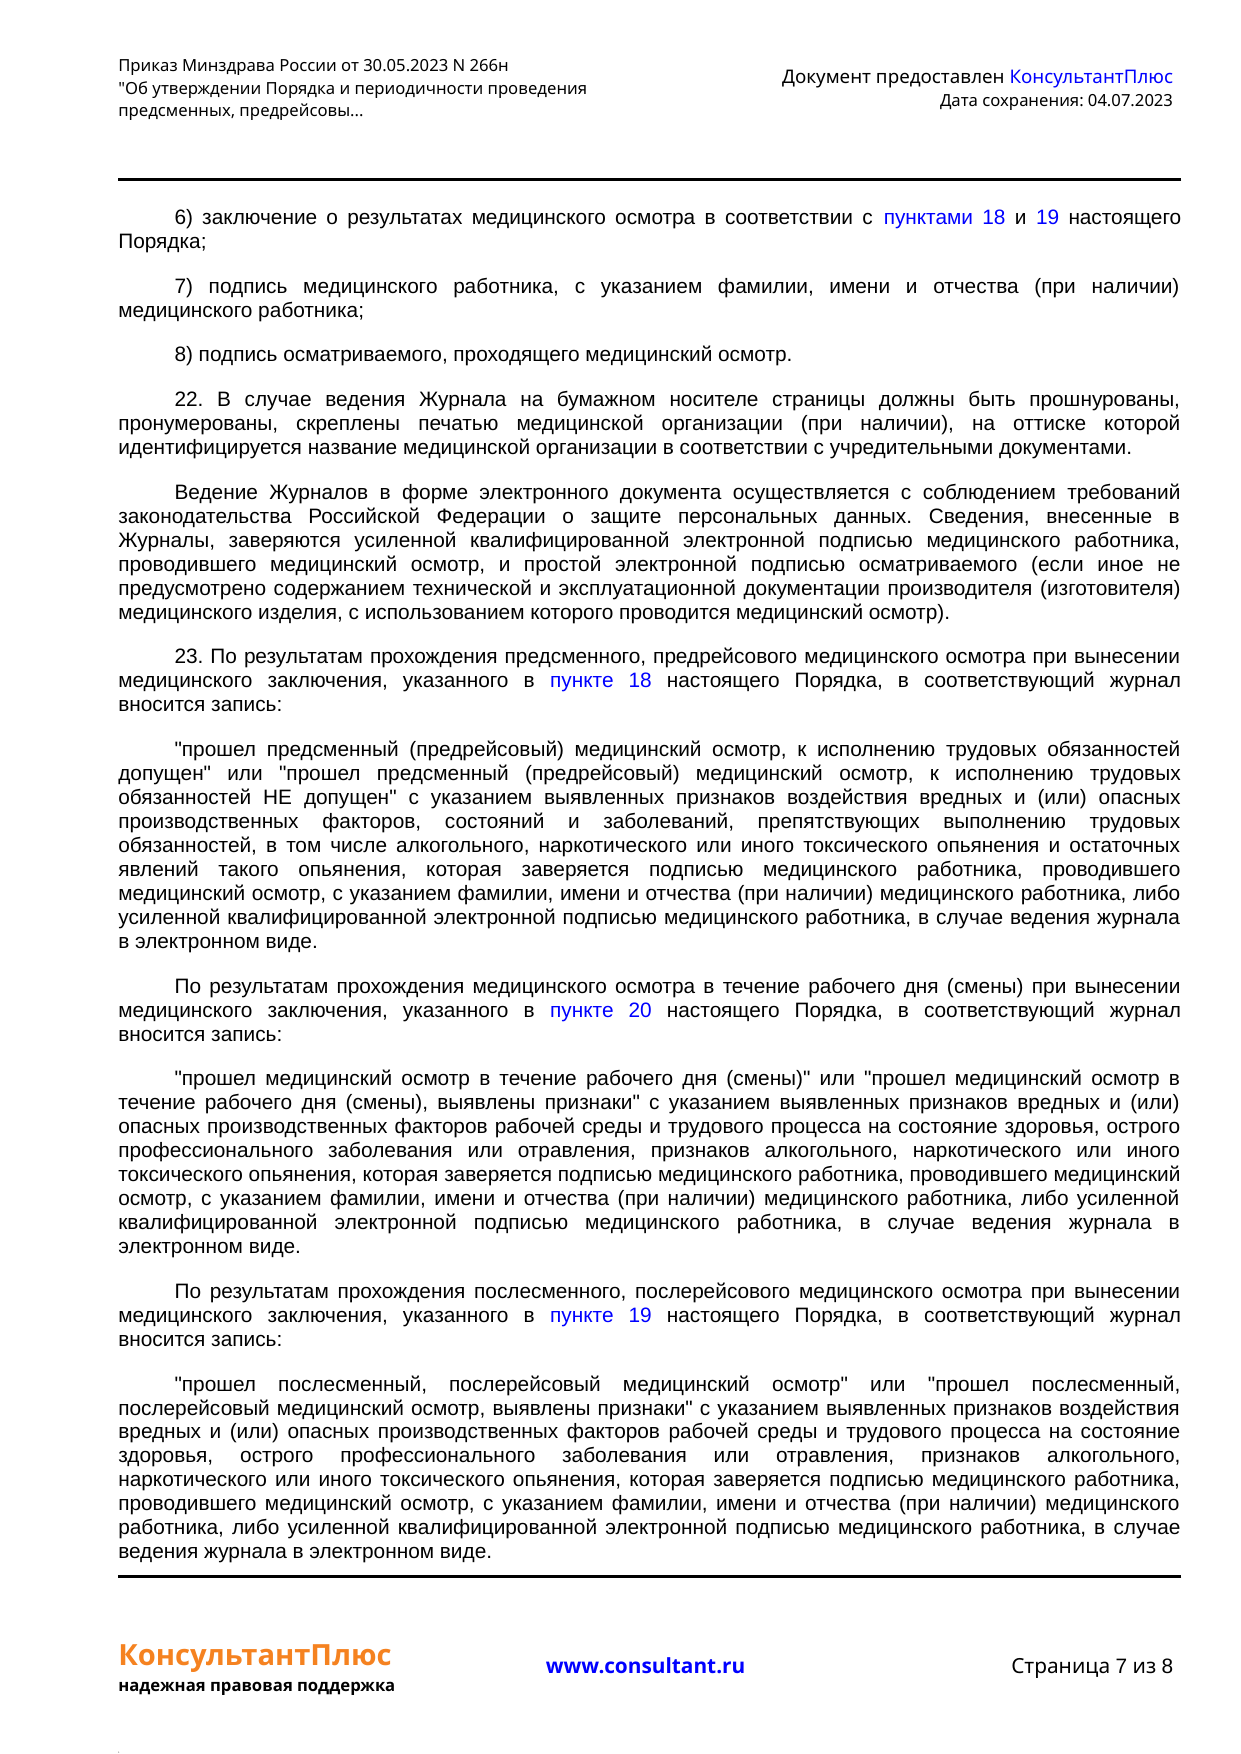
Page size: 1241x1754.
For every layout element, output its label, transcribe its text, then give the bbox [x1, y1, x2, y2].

text Ведение Журналов в форме электронного документа осуществляется с соблюдением требований законодательства Российской Федерации о защите персональных данных. Сведения, внесенные в Журналы, заверяются усиленной квалифицированной электронной подписью медицинского работника, проводившего медицинский осмотр, и простой электронной подписью осматриваемого (если иное не предусмотрено содержанием технической и эксплуатационной документации производителя (изготовителя) медицинского изделия, с использованием которого проводится медицинский осмотр). [118, 480, 1181, 623]
text "прошел послесменный, послерейсовый медицинский осмотр" или "прошел послесменный, послерейсовый медицинский осмотр, выявлены признаки" с указанием выявленных признаков воздействия вредных и (или) опасных производственных факторов рабочей среды и трудового процесса на состояние здоровья, острого профессионального заболевания или отравления, признаков алкогольного, наркотического или иного токсического опьянения, которая заверяется подписью медицинского работника, проводившего медицинский осмотр, с указанием фамилии, имени и отчества (при наличии) медицинского работника, либо усиленной квалифицированной электронной подписью медицинского работника, в случае ведения журнала в электронном виде. [118, 1371, 1181, 1563]
text 22. В случае ведения Журнала на бумажном носителе страницы должны быть прошнурованы, пронумерованы, скреплены печатью медицинской организации (при наличии), на оттиске которой идентифицируется название медицинской организации в соответствии с учредительными документами. [118, 387, 1181, 459]
text 23. По результатам прохождения предсменного, предрейсового медицинского осмотра при вынесении медицинского заключения, указанного в пункте 18 настоящего Порядка, в соответствующий журнал вносится запись: [118, 644, 1181, 716]
text 7) подпись медицинского работника, с указанием фамилии, имени и отчества (при наличии) медицинского работника; [118, 273, 1181, 321]
text "прошел медицинский осмотр в течение рабочего дня (смены)" или "прошел медицинский осмотр в течение рабочего дня (смены), выявлены признаки" с указанием выявленных признаков вредных и (или) опасных производственных факторов рабочей среды и трудового процесса на состояние здоровья, острого профессионального заболевания или отравления, признаков алкогольного, наркотического или иного токсического опьянения, которая заверяется подписью медицинского работника, проводившего медицинский осмотр, с указанием фамилии, имени и отчества (при наличии) медицинского работника, либо усиленной квалифицированной электронной подписью медицинского работника, в случае ведения журнала в электронном виде. [118, 1066, 1181, 1258]
text "прошел предсменный (предрейсовый) медицинский осмотр, к исполнению трудовых обязанностей допущен" или "прошел предсменный (предрейсовый) медицинский осмотр, к исполнению трудовых обязанностей НЕ допущен" с указанием выявленных признаков воздействия вредных и (или) опасных производственных факторов, состояний и заболеваний, препятствующих выполнению трудовых обязанностей, в том числе алкогольного, наркотического или иного токсического опьянения и остаточных явлений такого опьянения, которая заверяется подписью медицинского работника, проводившего медицинский осмотр, с указанием фамилии, имени и отчества (при наличии) медицинского работника, либо усиленной квалифицированной электронной подписью медицинского работника, в случае ведения журнала в электронном виде. [118, 737, 1181, 953]
text По результатам прохождения медицинского осмотра в течение рабочего дня (смены) при вынесении медицинского заключения, указанного в пункте 20 настоящего Порядка, в соответствующий журнал вносится запись: [118, 973, 1181, 1045]
text 6) заключение о результатах медицинского осмотра в соответствии с пунктами 18 и 19 настоящего Порядка; [118, 205, 1181, 253]
text 8) подпись осматриваемого, проходящего медицинский осмотр. [118, 342, 1181, 366]
text По результатам прохождения послесменного, послерейсового медицинского осмотра при вынесении медицинского заключения, указанного в пункте 19 настоящего Порядка, в соответствующий журнал вносится запись: [118, 1279, 1181, 1351]
